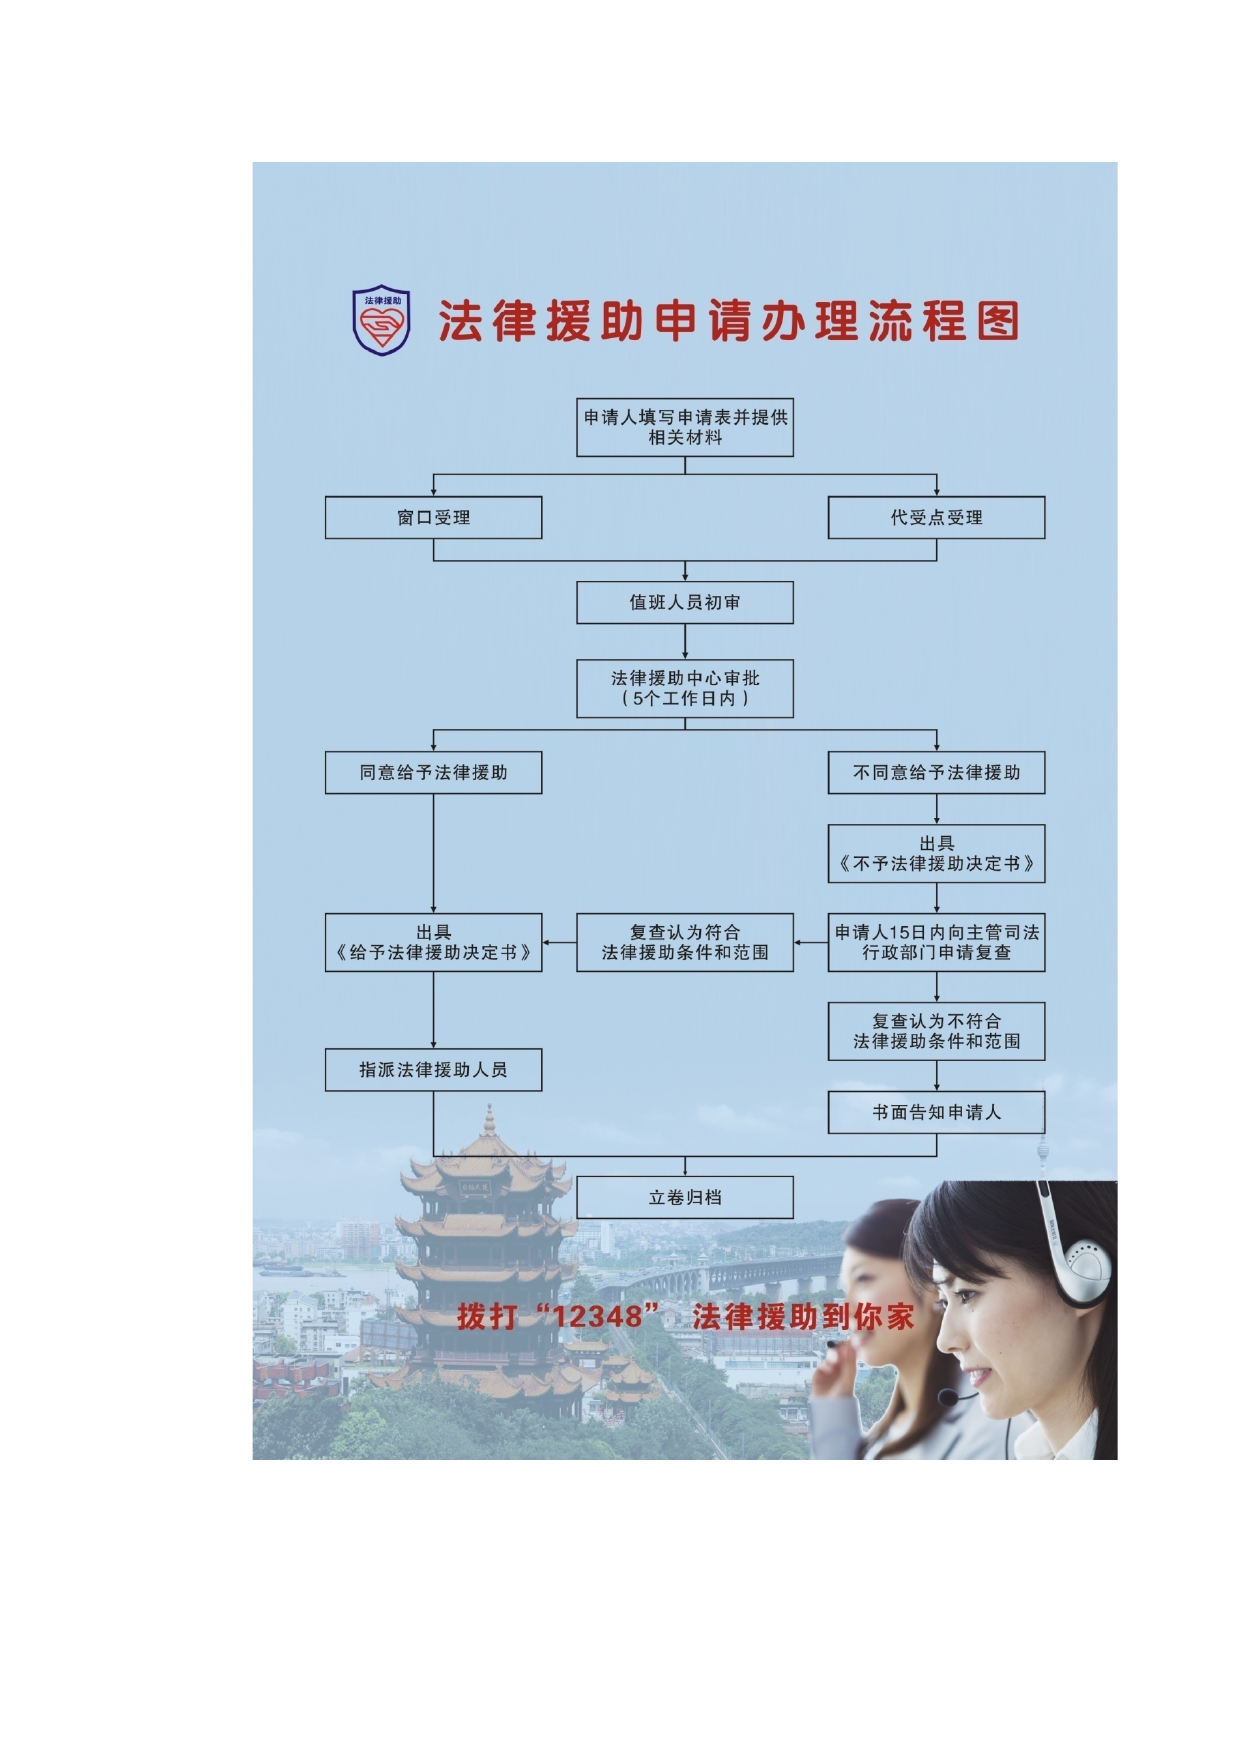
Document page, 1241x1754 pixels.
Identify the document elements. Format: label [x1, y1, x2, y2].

picture [252, 162, 1118, 1460]
